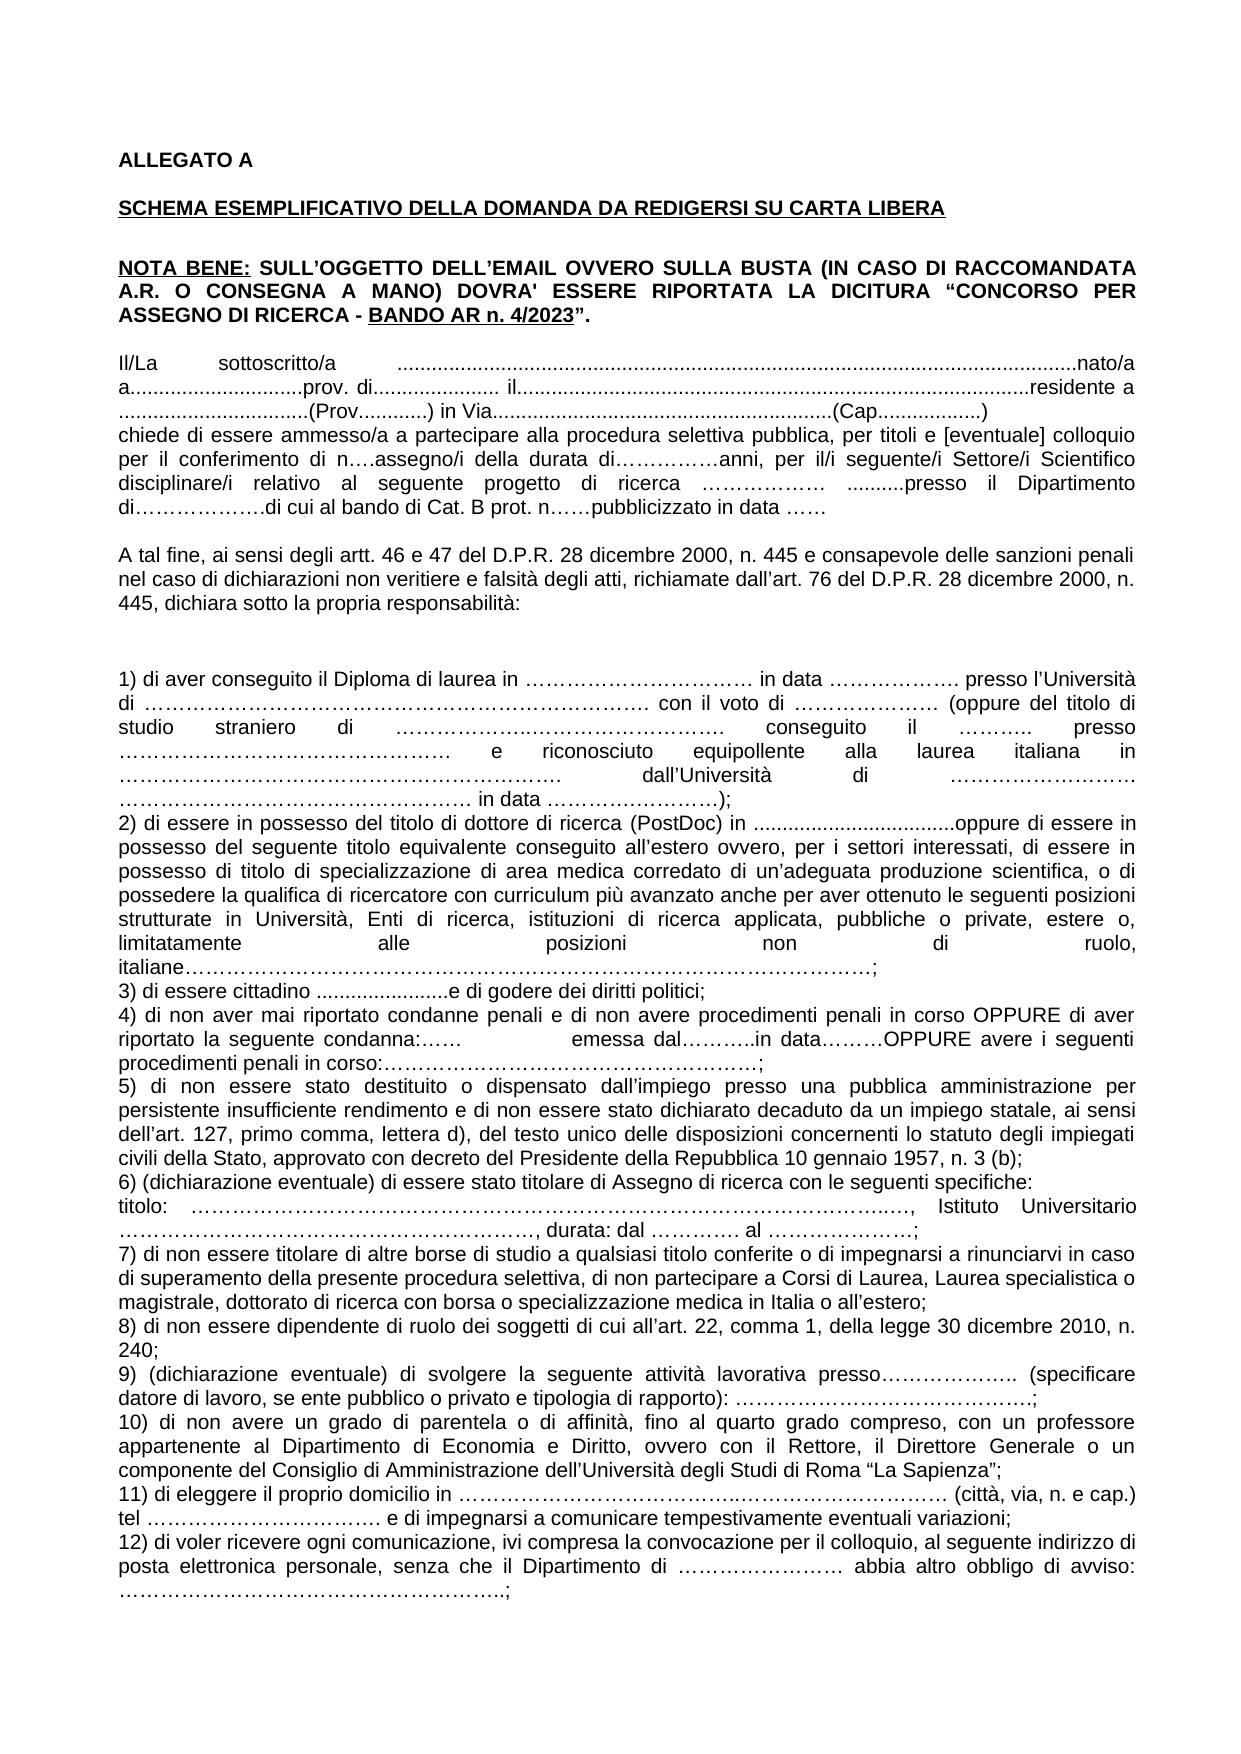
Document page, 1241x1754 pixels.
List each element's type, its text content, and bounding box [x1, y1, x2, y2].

text 8) di non essere dipendente di ruolo dei soggetti di cui all’art. 22, comma 1, della legge 30 dicembre 2010, n. 240; [118, 1314, 1137, 1362]
text NOTA BENE: SULL’OGGETTO DELL’EMAIL OVVERO SULLA BUSTA (IN CASO DI RACCOMANDATA A.R. O CONSEGNA A MANO) DOVRA' ESSERE RIPORTATA LA DICITURA “CONCORSO PER ASSEGNO DI RICERCA - BANDO AR n. 4/2023”. [118, 255, 1137, 327]
text 4) di non aver mai riportato condanne penali e di non avere procedimenti penali in corso OPPURE di aver riportato la seguente condanna:…… emessa dal………..in data………OPPURE avere i seguenti procedimenti penali in corso:………………………………………………; [118, 1002, 1137, 1074]
text ALLEGATO A [118, 148, 1137, 172]
text 11) di eleggere il proprio domicilio in …………………………………..………………………… (città, via, n. e cap.) tel ……………………………. e di impegnarsi a comunicare tempestivamente eventuali variazioni; [118, 1482, 1137, 1529]
text 2) di essere in possesso del titolo di dottore di ricerca (PostDoc) in ...................................oppure di essere in possesso del seguente titolo equivalente conseguito all’estero ovvero, per i settori interessati, di essere in possesso di titolo di specializzazione di area medica corredato di un’adeguata produzione scientifica, o di possedere la qualifica di ricercatore con curriculum più avanzato anche per aver ottenuto le seguenti posizioni strutturate in Università, Enti di ricerca, istituzioni di ricerca applicata, pubbliche o private, estere o, limitatamente alle posizioni non di ruolo, italiane………………………………………………………………………………………; [118, 811, 1137, 978]
text 3) di essere cittadino .......................e di godere dei diritti politici; [118, 978, 1137, 1002]
text Il/La sottoscritto/a ......................................................................................................................nato/a a..............................prov. di...................... il.........................................................................................residente a .................................(Prov............) in Via...........................................................(Cap..................) [118, 351, 1137, 423]
text 9) (dichiarazione eventuale) di svolgere la seguente attività lavorativa presso……………….. (specificare datore di lavoro, se ente pubblico o privato e tipologia di rapporto): …………………………………….; [118, 1362, 1137, 1410]
text 10) di non avere un grado di parentela o di affinità, fino al quarto grado compreso, con un professore appartenente al Dipartimento di Economia e Diritto, ovvero con il Rettore, il Direttore Generale o un componente del Consiglio di Amministrazione dell’Università degli Studi di Roma “La Sapienza”; [118, 1410, 1137, 1482]
text 7) di non essere titolare di altre borse di studio a qualsiasi titolo conferite o di impegnarsi a rinunciarvi in caso di superamento della presente procedura selettiva, di non partecipare a Corsi di Laurea, Laurea specialistica o magistrale, dottorato di ricerca con borsa o specializzazione medica in Italia o all’estero; [118, 1242, 1137, 1314]
text 12) di voler ricevere ogni comunicazione, ivi compresa la convocazione per il colloquio, al seguente indirizzo di posta elettronica personale, senza che il Dipartimento di …………………… abbia altro obbligo di avviso: ………………………………………………..; [118, 1529, 1137, 1601]
text 5) di non essere stato destituito o dispensato dall’impiego presso una pubblica amministrazione per persistente insufficiente rendimento e di non essere stato dichiarato decaduto da un impiego statale, ai sensi dell’art. 127, primo comma, lettera d), del testo unico delle disposizioni concernenti lo statuto degli impiegati civili della Stato, approvato con decreto del Presidente della Repubblica 10 gennaio 1957, n. 3 (b); [118, 1074, 1137, 1170]
text 6) (dichiarazione eventuale) di essere stato titolare di Assegno di ricerca con le seguenti specifiche: [118, 1170, 1137, 1194]
text 1) di aver conseguito il Diploma di laurea in …………………………… in data ………………. presso l’Università di ………………………………………………………………. con il voto di ………………… (oppure del titolo di studio straniero di ………………..………………………. conseguito il ……….. presso ………………………………………… e riconosciuto equipollente alla laurea italiana in ………………………………………………………. dall’Università di ……………………… …………………………………………… in data ………….…………); [118, 667, 1137, 811]
text SCHEMA ESEMPLIFICATIVO DELLA DOMANDA DA REDIGERSI SU CARTA LIBERA [118, 196, 1137, 219]
text titolo: ………………………………………………………………………………………..…, Istituto Universitario ……………………………………………………, durata: dal …………. al …………………; [118, 1194, 1137, 1242]
text A tal fine, ai sensi degli artt. 46 e 47 del D.P.R. 28 dicembre 2000, n. 445 e consapevole delle sanzioni penali nel caso di dichiarazioni non veritiere e falsità degli atti, richiamate dall’art. 76 del D.P.R. 28 dicembre 2000, n. 445, dichiara sotto la propria responsabilità: [118, 543, 1137, 615]
text chiede di essere ammesso/a a partecipare alla procedura selettiva pubblica, per titoli e [eventuale] colloquio per il conferimento di n….assegno/i della durata di……………anni, per il/i seguente/i Settore/i Scientifico disciplinare/i relativo al seguente progetto di ricerca ……………… ..........presso il Dipartimento di……………….di cui al bando di Cat. B prot. n……pubblicizzato in data …… [118, 423, 1137, 519]
